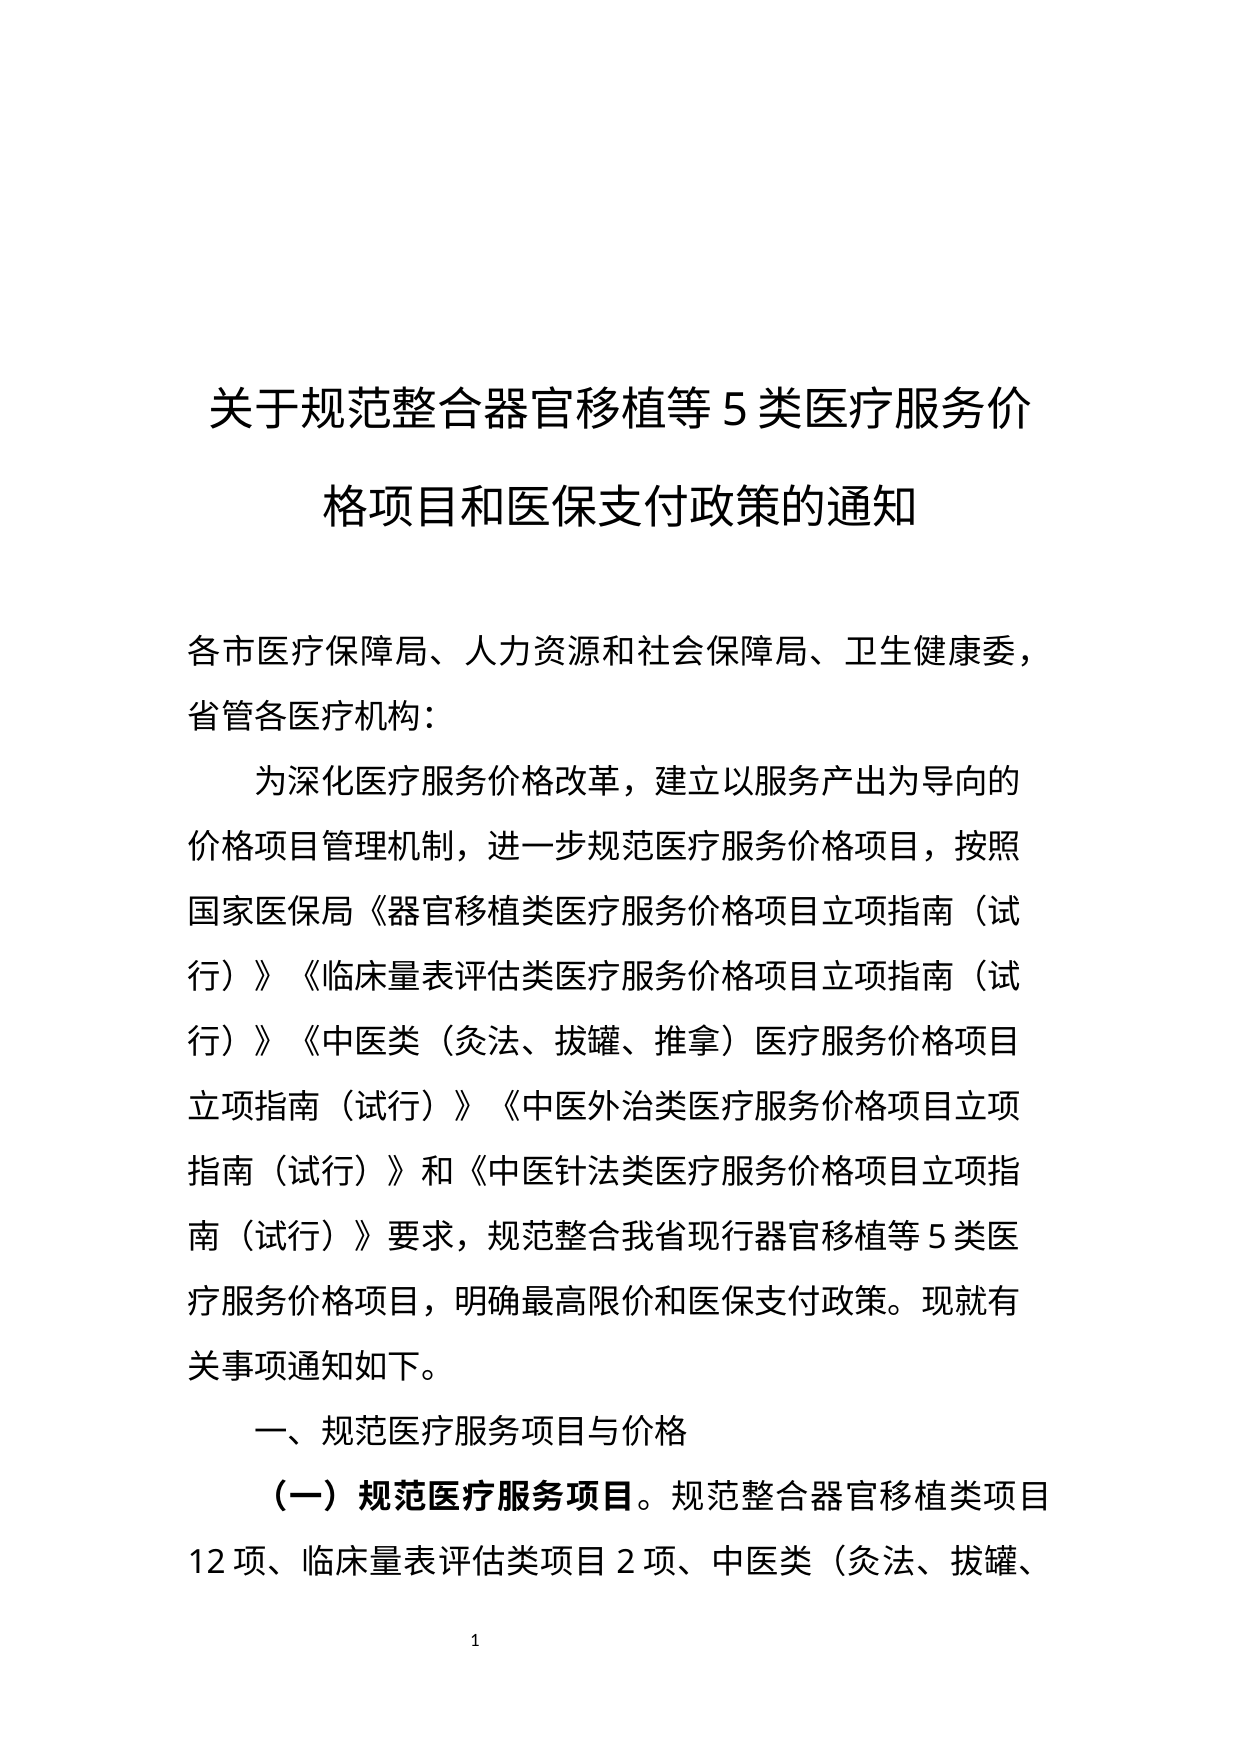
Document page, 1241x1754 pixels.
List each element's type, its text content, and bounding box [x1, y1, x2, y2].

text 各市医疗保障局、人力资源和社会保障局、卫生健康委，省管各医疗机构： [187, 617, 1053, 747]
text 关于规范整合器官移植等5类医疗服务价格项目和医保支付政策的通知 [187, 357, 1053, 552]
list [187, 1462, 1053, 1592]
list 规范医疗服务项目与价格 [187, 1397, 1053, 1462]
text 为深化医疗服务价格改革，建立以服务产出为导向的价格项目管理机制，进一步规范医疗服务价格项目，按照国家医保局《器官移植类医疗服务价格项目立项指南（试行）》《临床量表评估类医疗服务价格项目立项指南（试行）》《中医类（灸法、拔罐、推拿）医疗服务价格项目立项指南（试行）》《中医外治类医疗服务价格项目立项指南（试行）》和《中医针法类医疗服务价格项目立项指南（试行）》要求，规范整合我省现行器官移植等5类医疗服务价格项目，明确最高限价和医保支付政策。现就有关事项通知如下。 [187, 747, 1053, 1397]
